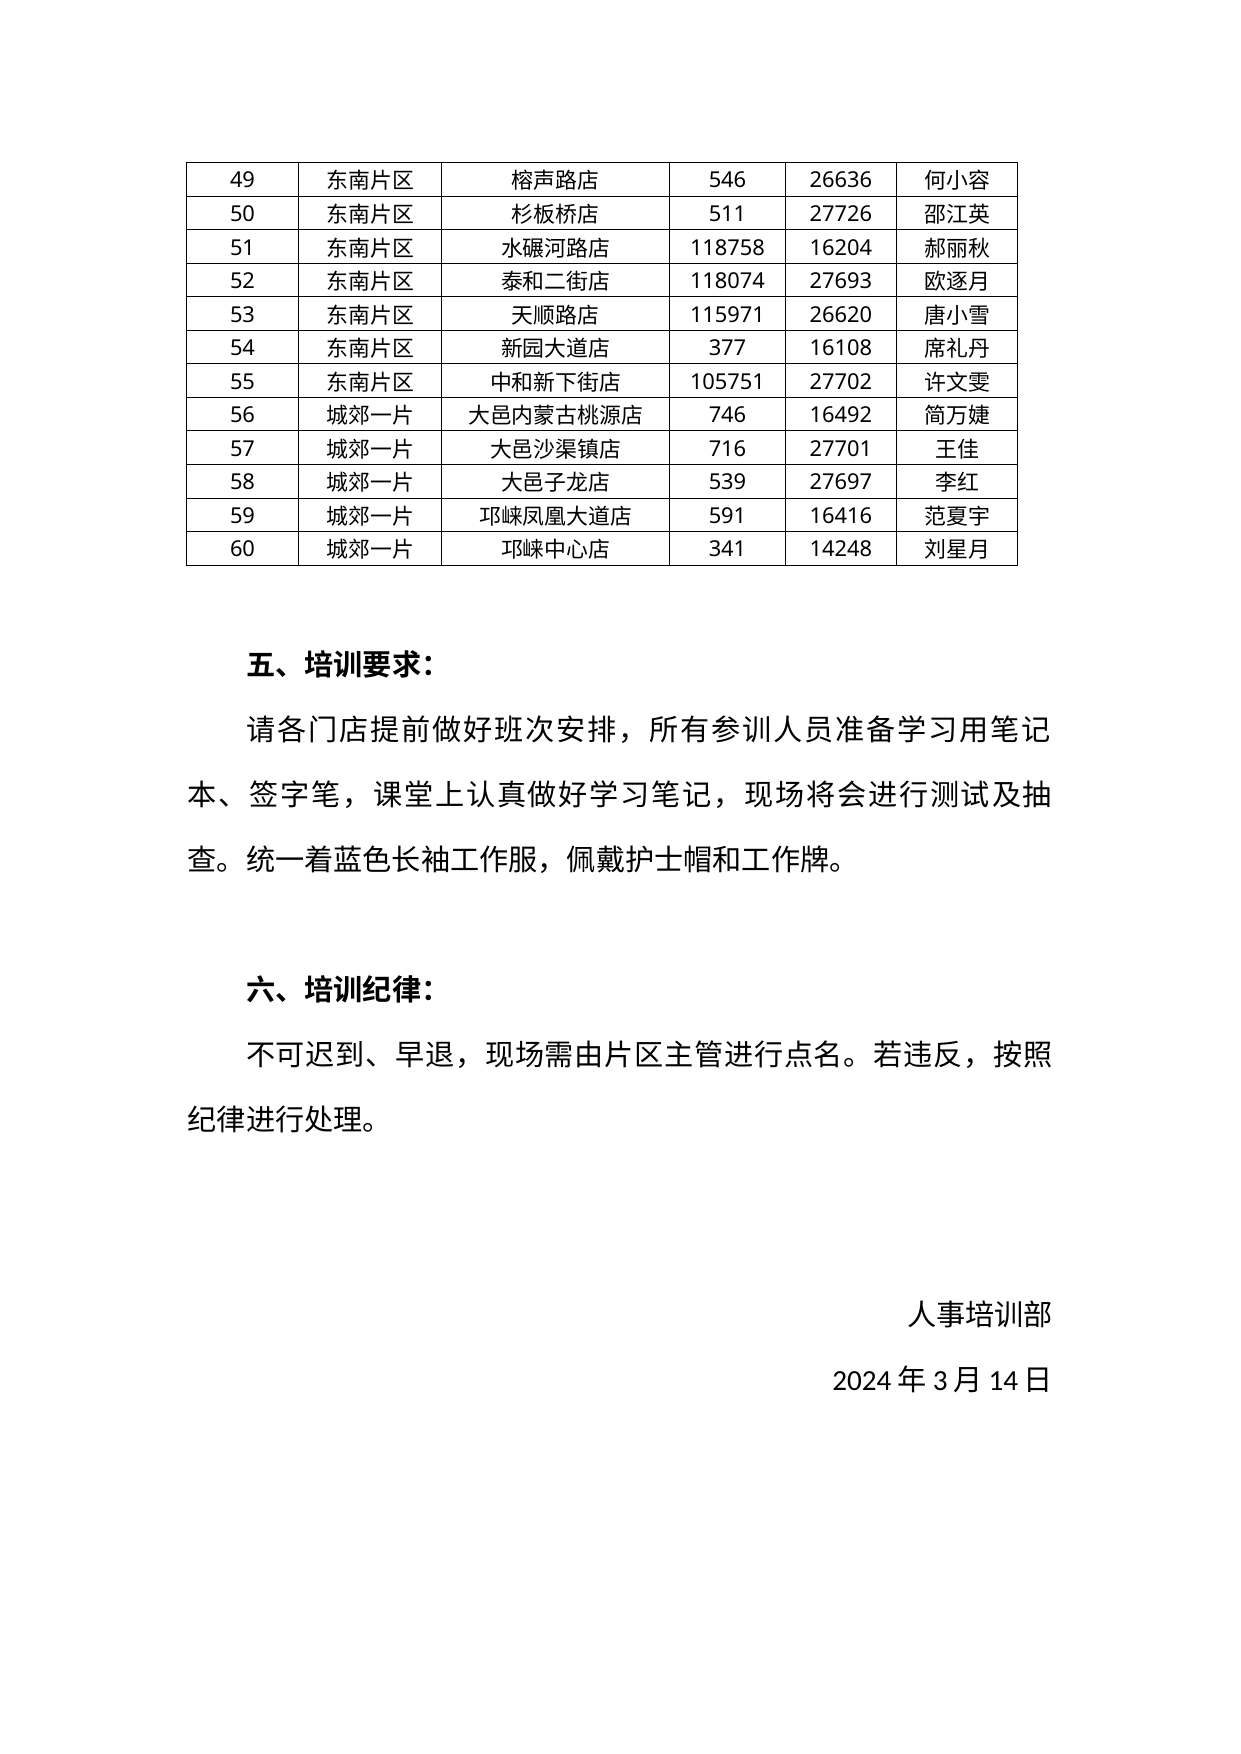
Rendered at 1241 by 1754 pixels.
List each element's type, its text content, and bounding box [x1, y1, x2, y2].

table_cell 27702 [786, 364, 896, 397]
table_cell 591 [670, 499, 785, 531]
table_cell 115971 [670, 297, 785, 330]
table_cell 东南片区 [299, 364, 441, 397]
table_cell 大邑沙渠镇店 [442, 431, 669, 464]
table_cell 52 [187, 264, 298, 296]
list 请各门店提前做好班次安排，所有参训人员准备学习用笔记本、签字笔，课堂上认真做好学习笔记，现场将会进行测试及抽查。统一着蓝色长袖工作服，佩戴护士帽和工作牌。 [187, 696, 1053, 891]
table_cell 城郊一片 [299, 431, 441, 464]
table_cell 东南片区 [299, 331, 441, 363]
table_cell 东南片区 [299, 264, 441, 296]
table_cell 16492 [786, 398, 896, 430]
table_cell 席礼丹 [897, 331, 1017, 363]
table_cell 水碾河路店 [442, 230, 669, 263]
table_cell 欧逐月 [897, 264, 1017, 296]
table_cell 许文雯 [897, 364, 1017, 397]
table_cell 范夏宇 [897, 499, 1017, 531]
table_cell 105751 [670, 364, 785, 397]
table_cell 50 [187, 197, 298, 229]
table_cell 城郊一片 [299, 532, 441, 564]
table_cell 泰和二街店 [442, 264, 669, 296]
table_cell 16204 [786, 230, 896, 263]
table_cell 简万婕 [897, 398, 1017, 430]
table_cell 东南片区 [299, 163, 441, 196]
table_cell 东南片区 [299, 297, 441, 330]
table_cell 城郊一片 [299, 465, 441, 497]
list 六、培训纪律： [187, 956, 1053, 1021]
table_cell 东南片区 [299, 230, 441, 263]
table_cell 59 [187, 499, 298, 531]
table_cell 何小容 [897, 163, 1017, 196]
table_cell 城郊一片 [299, 398, 441, 430]
table_cell 27697 [786, 465, 896, 497]
table_cell 16108 [786, 331, 896, 363]
table_cell 27693 [786, 264, 896, 296]
table_cell 118074 [670, 264, 785, 296]
table_cell 14248 [786, 532, 896, 564]
table_cell 26620 [786, 297, 896, 330]
table_cell 杉板桥店 [442, 197, 669, 229]
table_cell 邛崃凤凰大道店 [442, 499, 669, 531]
table_cell 唐小雪 [897, 297, 1017, 330]
table_cell 16416 [786, 499, 896, 531]
table_cell 341 [670, 532, 785, 564]
table_cell 55 [187, 364, 298, 397]
list 不可迟到、早退，现场需由片区主管进行点名。若违反，按照纪律进行处理。 [187, 1021, 1053, 1151]
table_cell 57 [187, 431, 298, 464]
table_cell 大邑子龙店 [442, 465, 669, 497]
table_cell 郝丽秋 [897, 230, 1017, 263]
table_cell 邵江英 [897, 197, 1017, 229]
table_cell 李红 [897, 465, 1017, 497]
text 2024年3月14日 [187, 1346, 1053, 1411]
table_cell 716 [670, 431, 785, 464]
table_cell 王佳 [897, 431, 1017, 464]
table_cell 天顺路店 [442, 297, 669, 330]
list 五、培训要求： [187, 631, 1053, 696]
table_cell 榕声路店 [442, 163, 669, 196]
table_cell 刘星月 [897, 532, 1017, 564]
table_cell 511 [670, 197, 785, 229]
table_cell 746 [670, 398, 785, 430]
table_cell 27701 [786, 431, 896, 464]
table_cell 51 [187, 230, 298, 263]
table_cell 27726 [786, 197, 896, 229]
table_cell 54 [187, 331, 298, 363]
table_cell 56 [187, 398, 298, 430]
table_cell 53 [187, 297, 298, 330]
table_cell 377 [670, 331, 785, 363]
table_cell 60 [187, 532, 298, 564]
table_cell 546 [670, 163, 785, 196]
table_cell 539 [670, 465, 785, 497]
table_cell 58 [187, 465, 298, 497]
table_cell 49 [187, 163, 298, 196]
table_cell 26636 [786, 163, 896, 196]
table_cell 邛崃中心店 [442, 532, 669, 564]
table_cell 中和新下街店 [442, 364, 669, 397]
table_cell 118758 [670, 230, 785, 263]
text 人事培训部 [187, 1281, 1053, 1346]
table_cell 城郊一片 [299, 499, 441, 531]
table_cell 东南片区 [299, 197, 441, 229]
table_cell 大邑内蒙古桃源店 [442, 398, 669, 430]
table_cell 新园大道店 [442, 331, 669, 363]
